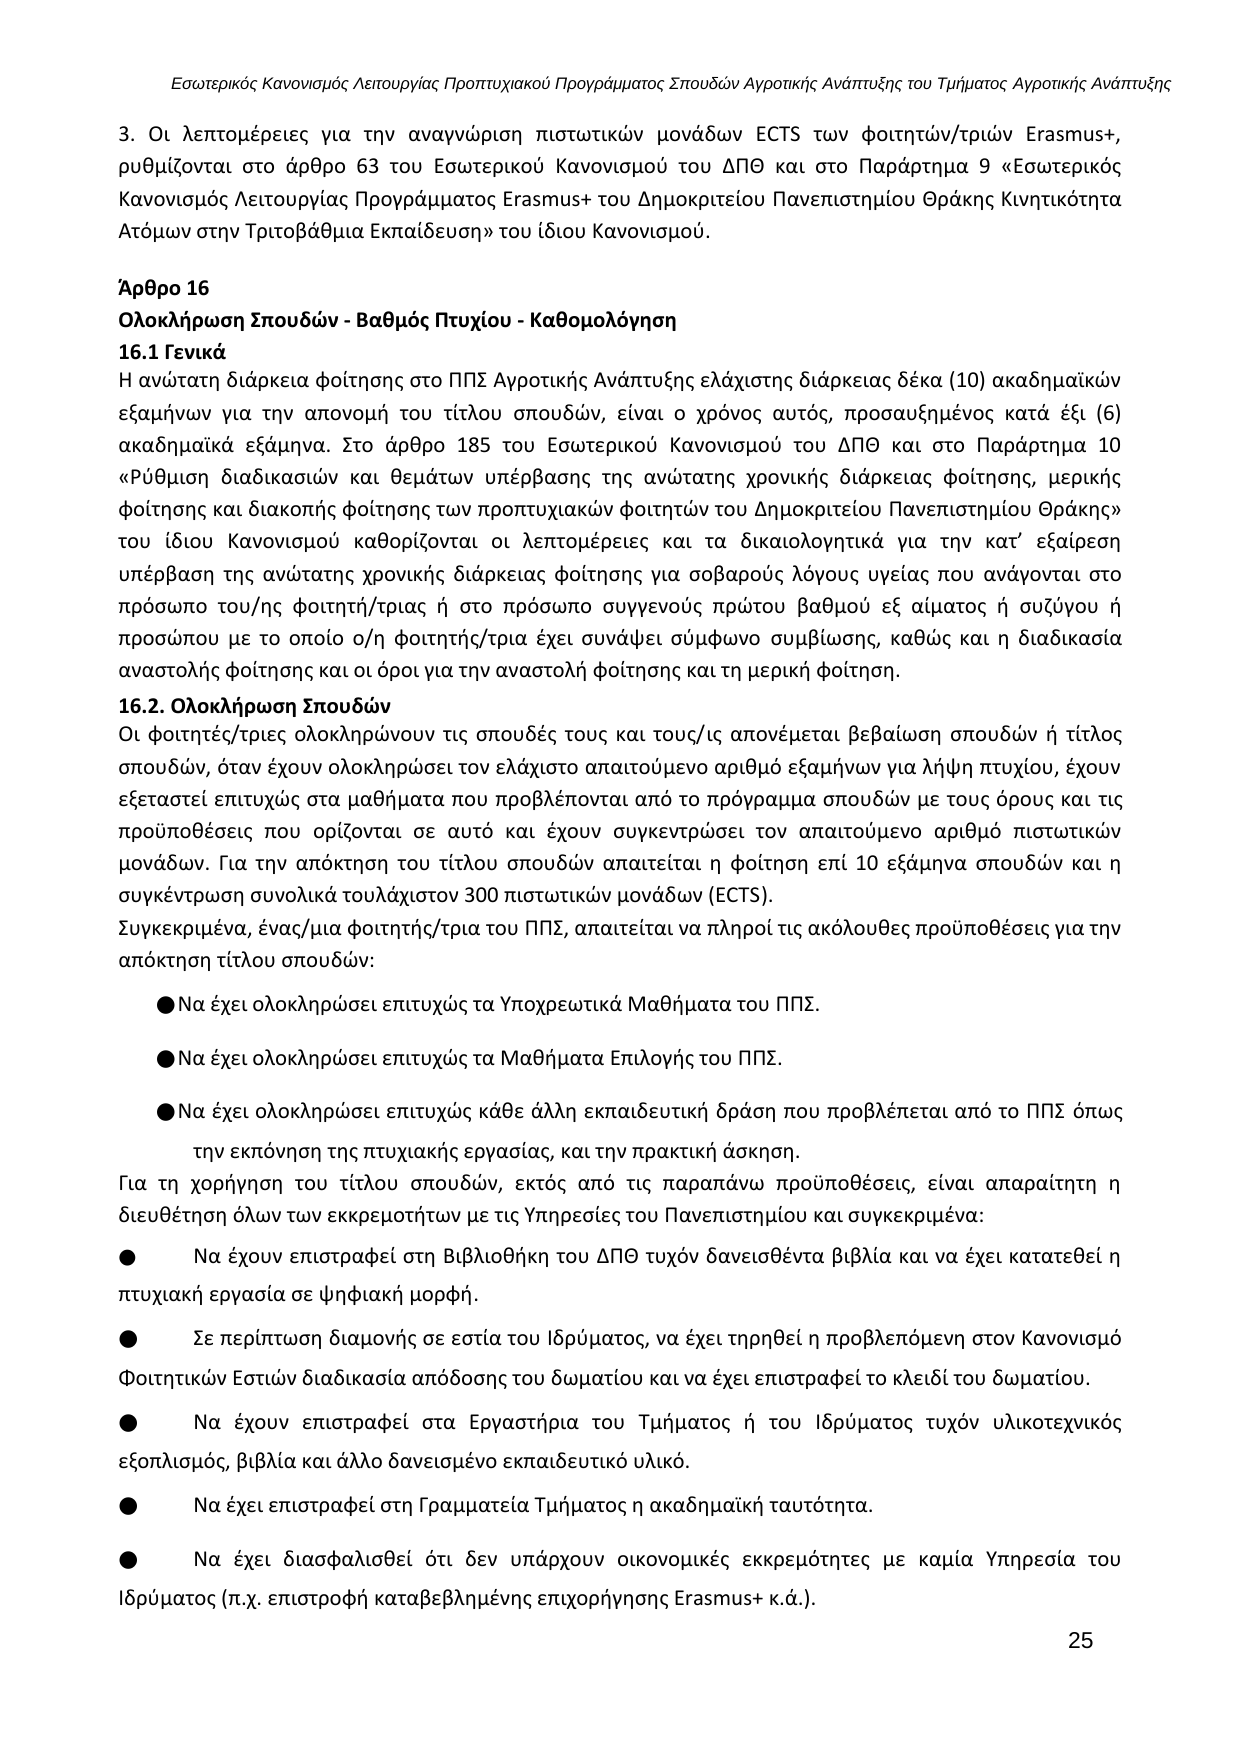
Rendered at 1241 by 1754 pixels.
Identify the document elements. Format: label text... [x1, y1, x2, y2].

list Να έχει ολοκληρώσει επιτυχώς κάθε άλλη εκπαιδευτική δράση που προβλέπεται από το ΠΠΣ όπως την εκπόνηση της πτυχιακής εργασίας, και την πρακτική άσκηση. [156, 1085, 1123, 1164]
list Να έχουν επιστραφεί στη Βιβλιοθήκη του ΔΠΘ τυχόν δανεισθέντα βιβλία και να έχει κατατεθεί η πτυχιακή εργασία σε ψηφιακή μορφή. [118, 1233, 1123, 1308]
subtitle 16.1 Γενικά [118, 337, 1093, 366]
subtitle 16.2. Ολοκλήρωση Σπουδών [118, 692, 1093, 719]
text Για τη χορήγηση του τίτλου σπουδών, εκτός από τις παραπάνω προϋποθέσεις, είναι απαραίτητη η διευθέτηση όλων των εκκρεμοτήτων με τις Υπηρεσίες του Πανεπιστημίου και συγκεκριμένα: [118, 1168, 1123, 1228]
list Να έχει ολοκληρώσει επιτυχώς τα Υποχρεωτικά Μαθήματα του ΠΠΣ. [156, 977, 1123, 1024]
text Η ανώτατη διάρκεια φοίτησης στο ΠΠΣ Αγροτικής Ανάπτυξης ελάχιστης διάρκειας δέκα (10) ακαδημαϊκών εξαμήνων για την απονομή του τίτλου σπουδών, είναι ο χρόνος αυτός, προσαυξημένος κατά έξι (6) ακαδημαϊκά εξάμηνα. Στο άρθρο 185 του Εσωτερικού Κανονισμού του ΔΠΘ και στο Παράρτημα 10 «Ρύθμιση διαδικασιών και θεμάτων υπέρβασης της ανώτατης χρονικής διάρκειας φοίτησης, μερικής φοίτησης και διακοπής φοίτησης των προπτυχιακών φοιτητών του Δημοκριτείου Πανεπιστημίου Θράκης» του ίδιου Κανονισμού καθορίζονται οι λεπτομέρειες και τα δικαιολογητικά για την κατ’ εξαίρεση υπέρβαση της ανώτατης χρονικής διάρκειας φοίτησης για σοβαρούς λόγους υγείας που ανάγονται στο πρόσωπο του/ης φοιτητή/τριας ή στο πρόσωπο συγγενούς πρώτου βαθμού εξ αίματος ή συζύγου ή προσώπου με το οποίο ο/η φοιτητής/τρια έχει συνάψει σύμφωνο συμβίωσης, καθώς και η διαδικασία αναστολής φοίτησης και οι όροι για την αναστολή φοίτησης και τη μερική φοίτηση. [118, 366, 1123, 683]
list Να έχει ολοκληρώσει επιτυχώς τα Μαθήματα Επιλογής του ΠΠΣ. [156, 1031, 1123, 1078]
list Να έχει διασφαλισθεί ότι δεν υπάρχουν οικονομικές εκκρεμότητες με καμία Υπηρεσία του Ιδρύματος (π.χ. επιστροφή καταβεβλημένης επιχορήγησης Erasmus+ κ.ά.). [118, 1532, 1123, 1612]
list Σε περίπτωση διαμονής σε εστία του Ιδρύματος, να έχει τηρηθεί η προβλεπόμενη στον Κανονισμό Φοιτητικών Εστιών διαδικασία απόδοσης του δωματίου και να έχει επιστραφεί το κλειδί του δωματίου. [118, 1312, 1123, 1391]
subtitle Άρθρο 16 [118, 273, 1093, 301]
text 3. Οι λεπτομέρειες για την αναγνώριση πιστωτικών μονάδων ECTS των φοιτητών/τριών Erasmus+, ρυθμίζονται στο άρθρο 63 του Εσωτερικού Κανονισμού του ΔΠΘ και στο Παράρτημα 9 «Εσωτερικός Κανονισμός Λειτουργίας Προγράμματος Εrasmus+ του Δημοκριτείου Πανεπιστημίου Θράκης Κινητικότητα Ατόμων στην Τριτοβάθμια Εκπαίδευση» του ίδιου Κανονισμού. [118, 119, 1123, 244]
text Συγκεκριμένα, ένας/μια φοιτητής/τρια του ΠΠΣ, απαιτείται να πληροί τις ακόλουθες προϋποθέσεις για την απόκτηση τίτλου σπουδών: [118, 913, 1123, 973]
subtitle Ολοκλήρωση Σπουδών - Βαθμός Πτυχίου - Καθομολόγηση [118, 305, 1093, 333]
list Να έχει επιστραφεί στη Γραμματεία Τμήματος η ακαδημαϊκή ταυτότητα. [118, 1478, 1123, 1525]
list Να έχουν επιστραφεί στα Εργαστήρια του Τμήματος ή του Ιδρύματος τυχόν υλικοτεχνικός εξοπλισμός, βιβλία και άλλο δανεισμένο εκπαιδευτικό υλικό. [118, 1395, 1123, 1474]
text Οι φοιτητές/τριες ολοκληρώνουν τις σπουδές τους και τους/ις απονέμεται βεβαίωση σπουδών ή τίτλος σπουδών, όταν έχουν ολοκληρώσει τον ελάχιστο απαιτούμενο αριθμό εξαμήνων για λήψη πτυχίου, έχουν εξεταστεί επιτυχώς στα μαθήματα που προβλέπονται από το πρόγραμμα σπουδών με τους όρους και τις προϋποθέσεις που ορίζονται σε αυτό και έχουν συγκεντρώσει τον απαιτούμενο αριθμό πιστωτικών μονάδων. Για την απόκτηση του τίτλου σπουδών απαιτείται η φοίτηση επί 10 εξάμηνα σπουδών και η συγκέντρωση συνολικά τουλάχιστον 300 πιστωτικών μονάδων (ECTS). [118, 719, 1123, 908]
